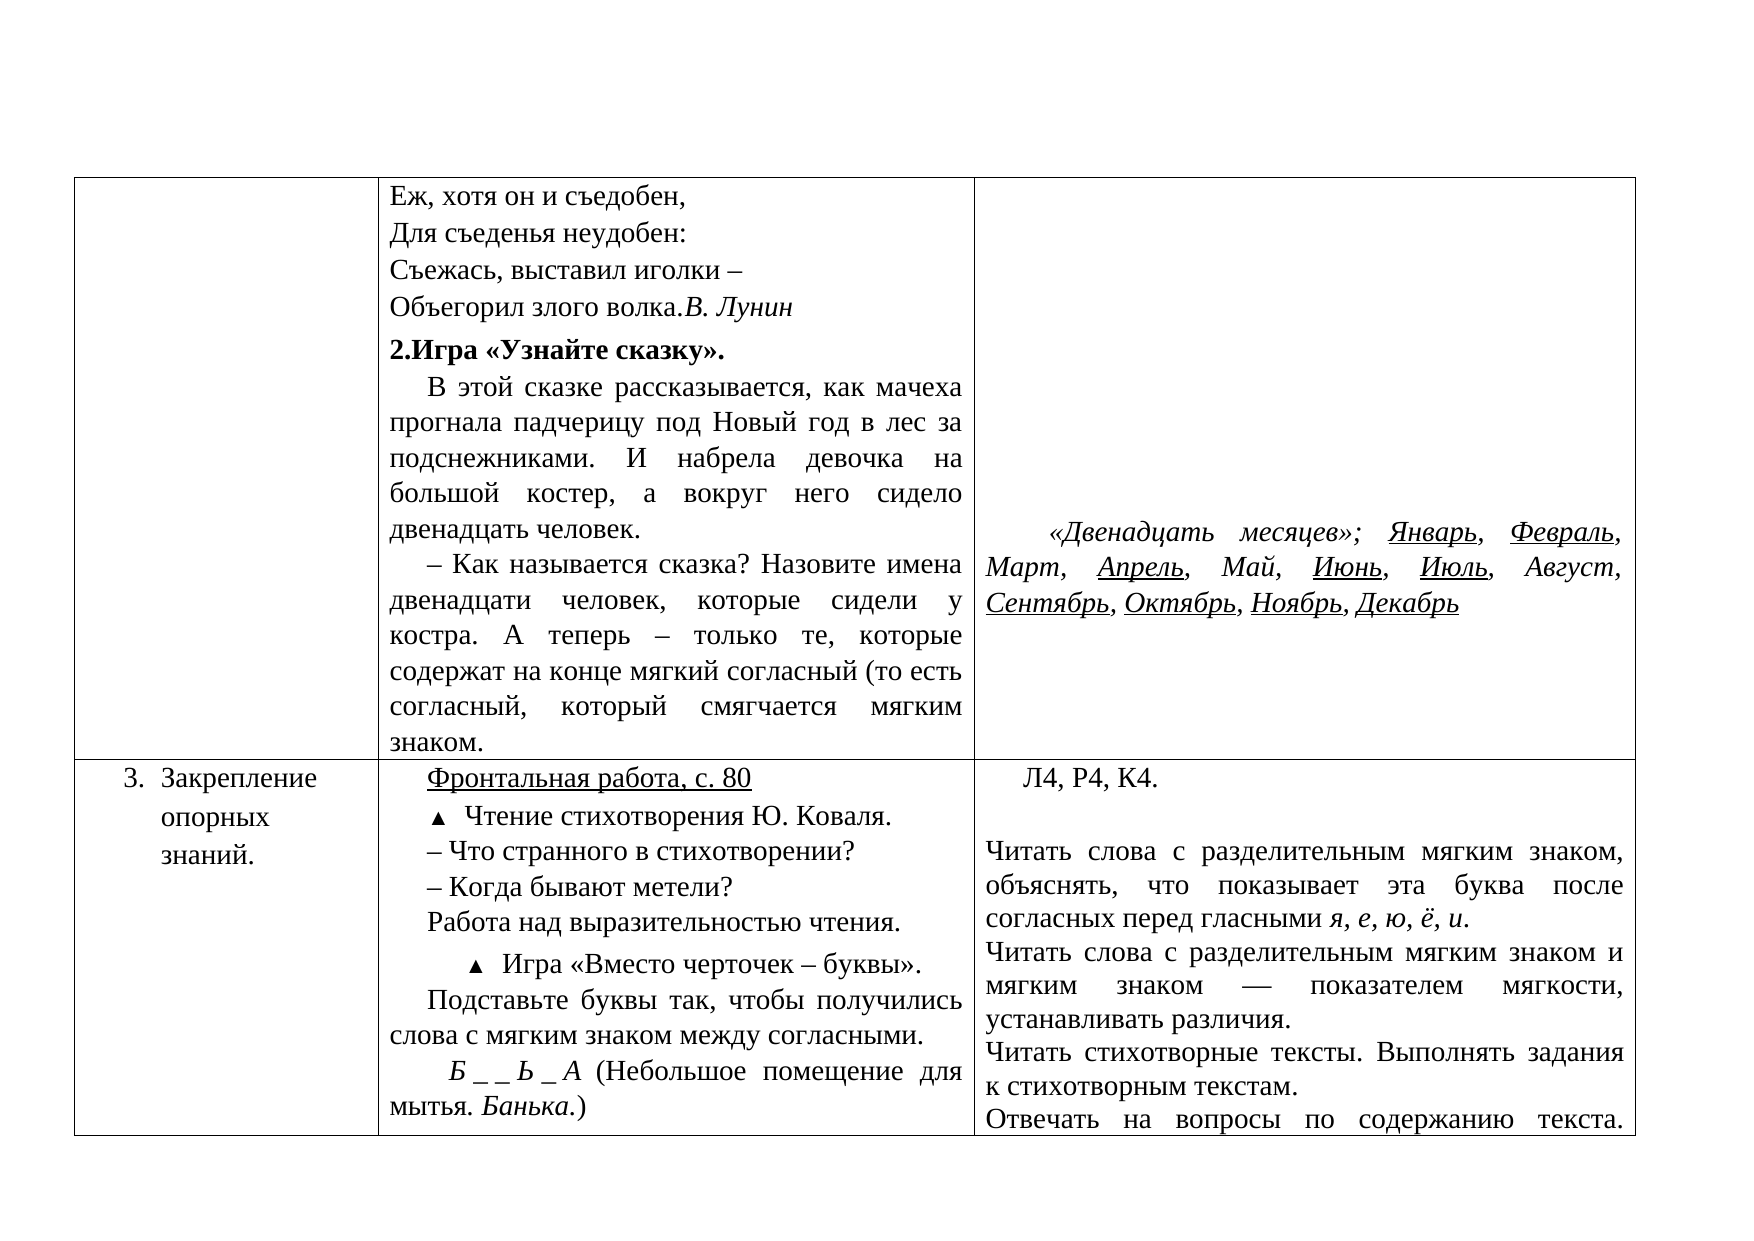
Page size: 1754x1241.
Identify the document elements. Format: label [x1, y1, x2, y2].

table_cell [75, 760, 378, 1135]
table_cell [379, 760, 974, 1135]
table_cell [75, 178, 378, 759]
table_cell [975, 178, 1635, 759]
table_cell [379, 178, 974, 759]
table_cell [975, 760, 1635, 1135]
